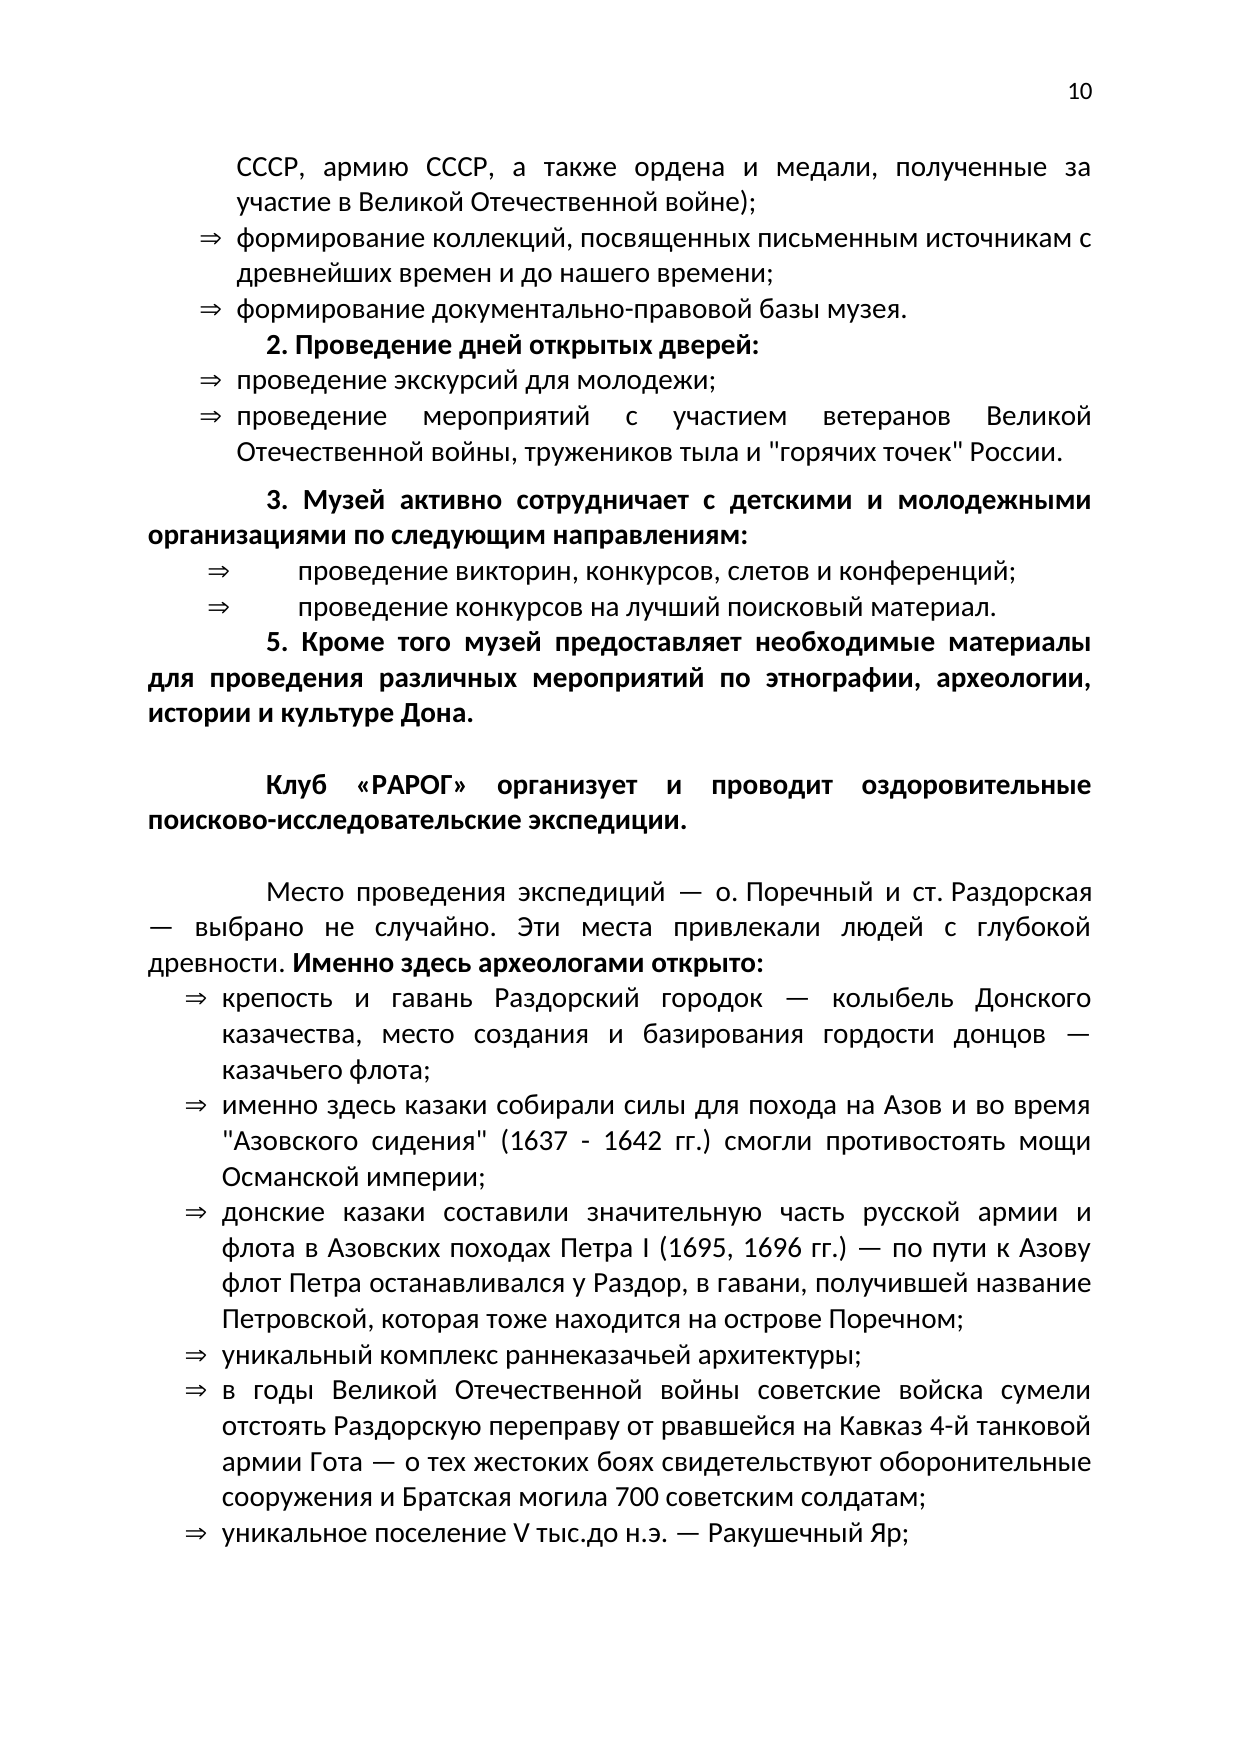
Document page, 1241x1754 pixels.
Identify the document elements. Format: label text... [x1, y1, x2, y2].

list проведение викторин, конкурсов, слетов и конференций; [185, 552, 1092, 588]
list донские казаки составили значительную часть русской армии и флота в Азовских походах Петра I (1695, 1696 гг.) — по пути к Азову флот Петра останавливался у Раздор, в гавани, получившей название Петровской, которая тоже находится на острове Поречном; [184, 1193, 1092, 1336]
list крепость и гавань Раздорский городок — колыбель Донского казачества, место создания и базирования гордости донцов — казачьего флота; [184, 979, 1092, 1086]
text Место проведения экспедиций — о. Поречный и ст. Раздорская — выбрано не случайно. Эти места привлекали людей с глубокой древности. Именно здесь археологами открыто: [148, 873, 1092, 979]
list формирование документально-правовой базы музея. [199, 290, 1092, 326]
list проведение мероприятий с участием ветеранов Великой Отечественной войны, тружеников тыла и "горячих точек" России. [199, 397, 1092, 468]
list уникальный комплекс раннеказачьей архитектуры; [184, 1336, 1092, 1371]
list именно здесь казаки собирали силы для похода на Азов и во время "Азовского сидения" (1637 - 1642 гг.) смогли противостоять мощи Османской империи; [184, 1086, 1092, 1193]
list в годы Великой Отечественной войны советские войска сумели отстоять Раздорскую переправу от рвавшейся на Кавказ 4-й танковой армии Гота — о тех жестоких боях свидетельствуют оборонительные сооружения и Братская могила 700 советским солдатам; [184, 1371, 1092, 1514]
list уникальное поселение V тыс.до н.э. — Ракушечный Яр; [184, 1514, 1092, 1549]
text 2. Проведение дней открытых дверей: [148, 326, 1092, 361]
list проведение экскурсий для молодежи; [199, 361, 1092, 397]
list проведение конкурсов на лучший поисковый материал. [185, 588, 1092, 623]
text 3. Музей активно сотрудничает с детскими и молодежными организациями по следующим направлениям: [148, 481, 1092, 552]
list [199, 148, 1092, 219]
list формирование коллекций, посвященных письменным источникам с древнейших времен и до нашего времени; [199, 219, 1092, 290]
text 5. Кроме того музей предоставляет необходимые материалы для проведения различных мероприятий по этнографии, археологии, истории и культуре Дона. [148, 623, 1092, 730]
text Клуб «РАРОГ» организует и проводит оздоровительные поисково-исследовательские экспедиции. [148, 766, 1092, 837]
